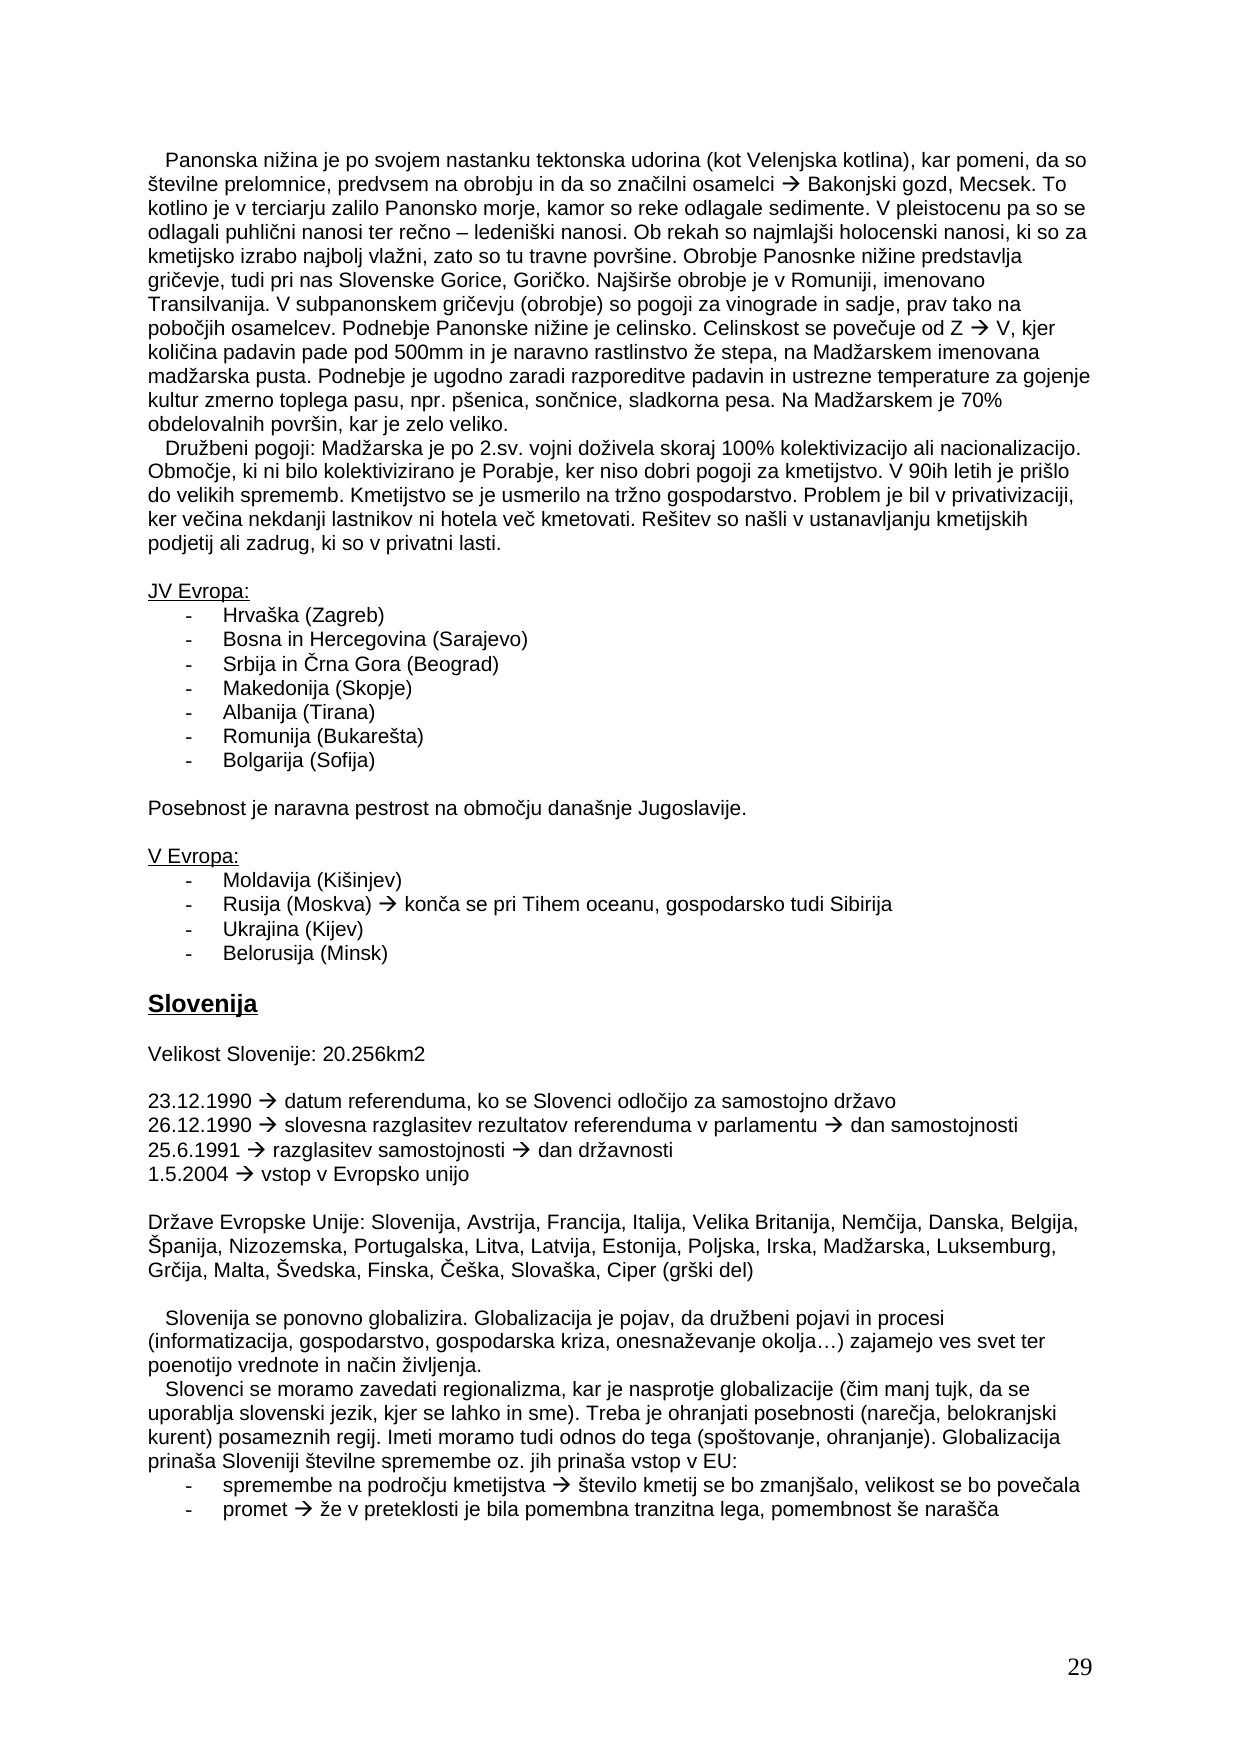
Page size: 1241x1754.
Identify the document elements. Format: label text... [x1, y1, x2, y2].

text Panonska nižina je po svojem nastanku tektonska udorina (kot Velenjska kotlina), kar pomeni, da so številne prelomnice, predvsem na obrobju in da so značilni osamelci Bakonjski gozd, Mecsek. To kotlino je v terciarju zalilo Panonsko morje, kamor so reke odlagale sedimente. V pleistocenu pa so se odlagali puhlični nanosi ter rečno – ledeniški nanosi. Ob rekah so najmlajši holocenski nanosi, ki so za kmetijsko izrabo najbolj vlažni, zato so tu travne površine. Obrobje Panosnke nižine predstavlja gričevje, tudi pri nas Slovenske Gorice, Goričko. Najširše obrobje je v Romuniji, imenovano Transilvanija. V subpanonskem gričevju (obrobje) so pogoji za vinograde in sadje, prav tako na pobočjih osamelcev. Podnebje Panonske nižine je celinsko. Celinskost se povečuje od Z V, kjer količina padavin pade pod 500mm in je naravno rastlinstvo že stepa, na Madžarskem imenovana madžarska pusta. Podnebje je ugodno zaradi razporeditve padavin in ustrezne temperature za gojenje kultur zmerno toplega pasu, npr. pšenica, sončnice, sladkorna pesa. Na Madžarskem je 70% obdelovalnih površin, kar je zelo veliko. [148, 148, 1093, 435]
list Albanija (Tirana) [185, 700, 1093, 724]
list Ukrajina (Kijev) [185, 916, 1093, 941]
text Družbeni pogoji: Madžarska je po 2.sv. vojni doživela skoraj 100% kolektivizacijo ali nacionalizacijo. Območje, ki ni bilo kolektivizirano je Porabje, ker niso dobri pogoji za kmetijstvo. V 90ih letih je prišlo do velikih sprememb. Kmetijstvo se je usmerilo na tržno gospodarstvo. Problem je bil v privativizaciji, ker večina nekdanji lastnikov ni hotela več kmetovati. Rešitev so našli v ustanavljanju kmetijskih podjetij ali zadrug, ki so v privatni lasti. [148, 435, 1093, 555]
text Slovenija [148, 989, 1093, 1017]
list Romunija (Bukarešta) [185, 724, 1093, 748]
text Velikost Slovenije: 20.256km2 [148, 1041, 1093, 1065]
text 25.6.1991 razglasitev samostojnosti dan državnosti [148, 1137, 1093, 1161]
list Srbija in Črna Gora (Beograd) [185, 651, 1093, 676]
text 1.5.2004 vstop v Evropsko unijo [148, 1161, 1093, 1186]
list Moldavija (Kišinjev) [185, 868, 1093, 892]
text Države Evropske Unije: Slovenija, Avstrija, Francija, Italija, Velika Britanija, Nemčija, Danska, Belgija, Španija, Nizozemska, Portugalska, Litva, Latvija, Estonija, Poljska, Irska, Madžarska, Luksemburg, Grčija, Malta, Švedska, Finska, Češka, Slovaška, Ciper (grški del) [148, 1209, 1093, 1281]
text Posebnost je naravna pestrost na območju današnje Jugoslavije. [148, 796, 1093, 820]
text 23.12.1990 datum referenduma, ko se Slovenci odločijo za samostojno državo [148, 1089, 1093, 1113]
list Bosna in Hercegovina (Sarajevo) [185, 627, 1093, 651]
list Bolgarija (Sofija) [185, 748, 1093, 772]
text Slovenija se ponovno globalizira. Globalizacija je pojav, da družbeni pojavi in procesi (informatizacija, gospodarstvo, gospodarska kriza, onesnaževanje okolja…) zajamejo ves svet ter poenotijo vrednote in način življenja. [148, 1305, 1093, 1377]
list spremembe na področju kmetijstva število kmetij se bo zmanjšalo, velikost se bo povečala [185, 1473, 1093, 1497]
text 26.12.1990 slovesna razglasitev rezultatov referenduma v parlamentu dan samostojnosti [148, 1113, 1093, 1137]
text Slovenci se moramo zavedati regionalizma, kar je nasprotje globalizacije (čim manj tujk, da se uporablja slovenski jezik, kjer se lahko in sme). Treba je ohranjati posebnosti (narečja, belokranjski kurent) posameznih regij. Imeti moramo tudi odnos do tega (spoštovanje, ohranjanje). Globalizacija prinaša Sloveniji številne spremembe oz. jih prinaša vstop v EU: [148, 1377, 1093, 1473]
list promet že v preteklosti je bila pomembna tranzitna lega, pomembnost še narašča [185, 1497, 1093, 1521]
text JV Evropa: [148, 579, 1093, 603]
list Rusija (Moskva) konča se pri Tihem oceanu, gospodarsko tudi Sibirija [185, 892, 1093, 916]
text V Evropa: [148, 844, 1093, 868]
list Makedonija (Skopje) [185, 676, 1093, 700]
list Belorusija (Minsk) [185, 941, 1093, 965]
list Hrvaška (Zagreb) [185, 603, 1093, 627]
